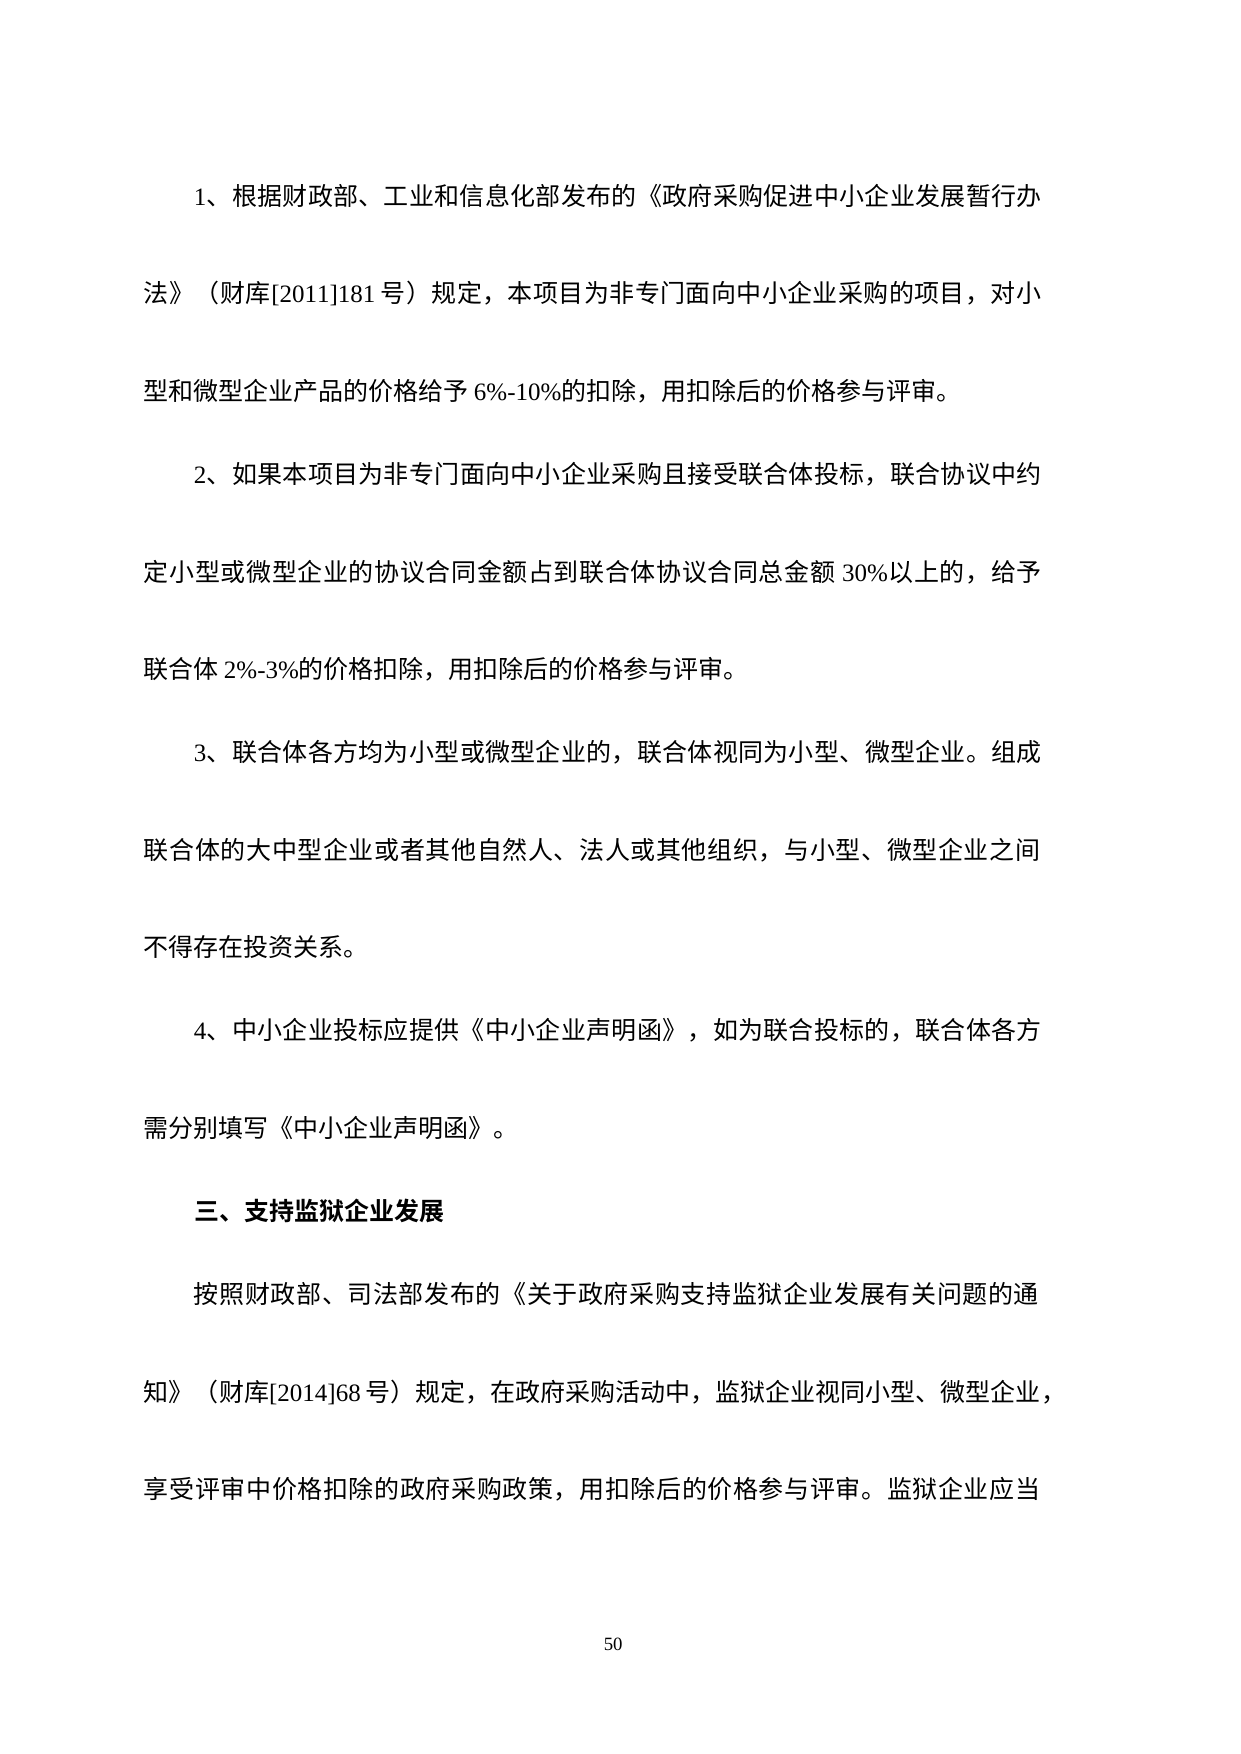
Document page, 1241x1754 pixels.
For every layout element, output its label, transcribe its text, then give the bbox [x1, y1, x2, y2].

text 4、中小企业投标应提供《中小企业声明函》，如为联合投标的，联合体各方需分别填写《中小企业声明函》。 [144, 996, 1042, 1159]
text 三、支持监狱企业发展 [144, 1177, 1042, 1242]
text 3、联合体各方均为小型或微型企业的，联合体视同为小型、微型企业。组成联合体的大中型企业或者其他自然人、法人或其他组织，与小型、微型企业之间不得存在投资关系。 [144, 718, 1042, 978]
text 2、如果本项目为非专门面向中小企业采购且接受联合体投标，联合协议中约定小型或微型企业的协议合同金额占到联合体协议合同总金额30%以上的，给予联合体2%-3%的价格扣除，用扣除后的价格参与评审。 [144, 440, 1042, 700]
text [144, 1260, 1042, 1520]
text 1、根据财政部、工业和信息化部发布的《政府采购促进中小企业发展暂行办法》（财库[2011]181号）规定，本项目为非专门面向中小企业采购的项目，对小型和微型企业产品的价格给予6%-10%的扣除，用扣除后的价格参与评审。 [144, 162, 1042, 422]
